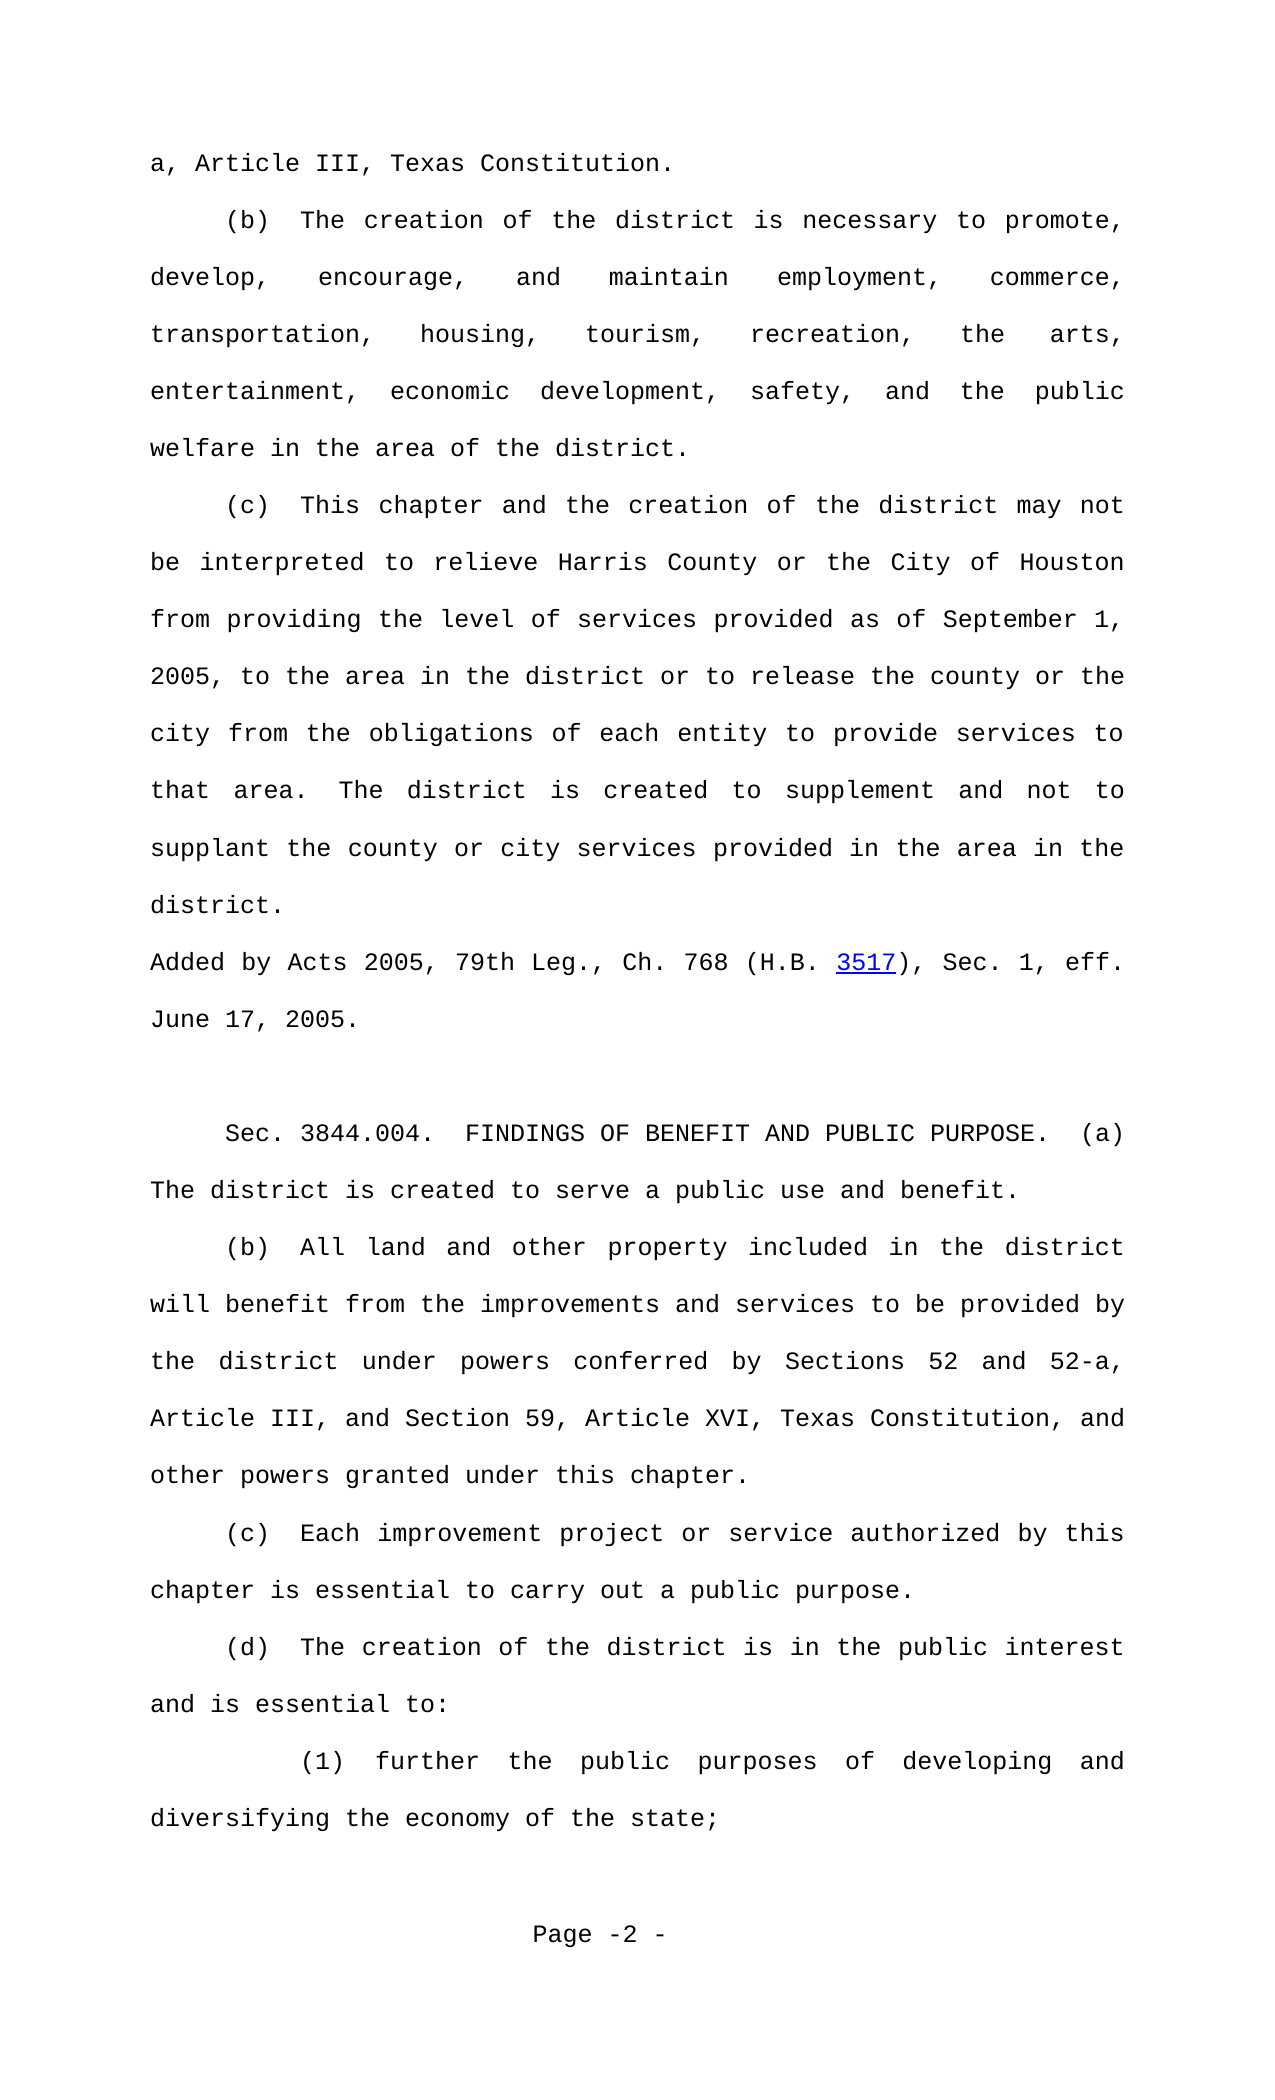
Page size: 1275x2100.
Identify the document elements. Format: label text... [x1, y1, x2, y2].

text (d) The creation of the district is in the public interest and is essential to: [150, 1634, 1125, 1720]
text Added by Acts 2005, 79th Leg., Ch. 768 (H.B. 3517), Sec. 1, eff. June 17, 2005. [150, 949, 1125, 1035]
text (1) further the public purposes of developing and diversifying the economy of the state; [150, 1748, 1125, 1834]
text (c) Each improvement project or service authorized by this chapter is essential to carry out a public purpose. [150, 1520, 1125, 1606]
text (c) This chapter and the creation of the district may not be interpreted to relieve Harris County or the City of Houston from providing the level of services provided as of September 1, 2005, to the area in the district or to release the county or the city from the obligations of each entity to provide services to that area. The district is created to supplement and not to supplant the county or city services provided in the area in the district. [150, 492, 1125, 921]
text Sec. 3844.004. FINDINGS OF BENEFIT AND PUBLIC PURPOSE. (a) The district is created to serve a public use and benefit. [150, 1120, 1125, 1206]
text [150, 150, 1125, 178]
text (b) All land and other property included in the district will benefit from the improvements and services to be provided by the district under powers conferred by Sections 52 and 52-a, Article III, and Section 59, Article XVI, Texas Constitution, and other powers granted under this chapter. [150, 1234, 1125, 1491]
text (b) The creation of the district is necessary to promote, develop, encourage, and maintain employment, commerce, transportation, housing, tourism, recreation, the arts, entertainment, economic development, safety, and the public welfare in the area of the district. [150, 207, 1125, 464]
